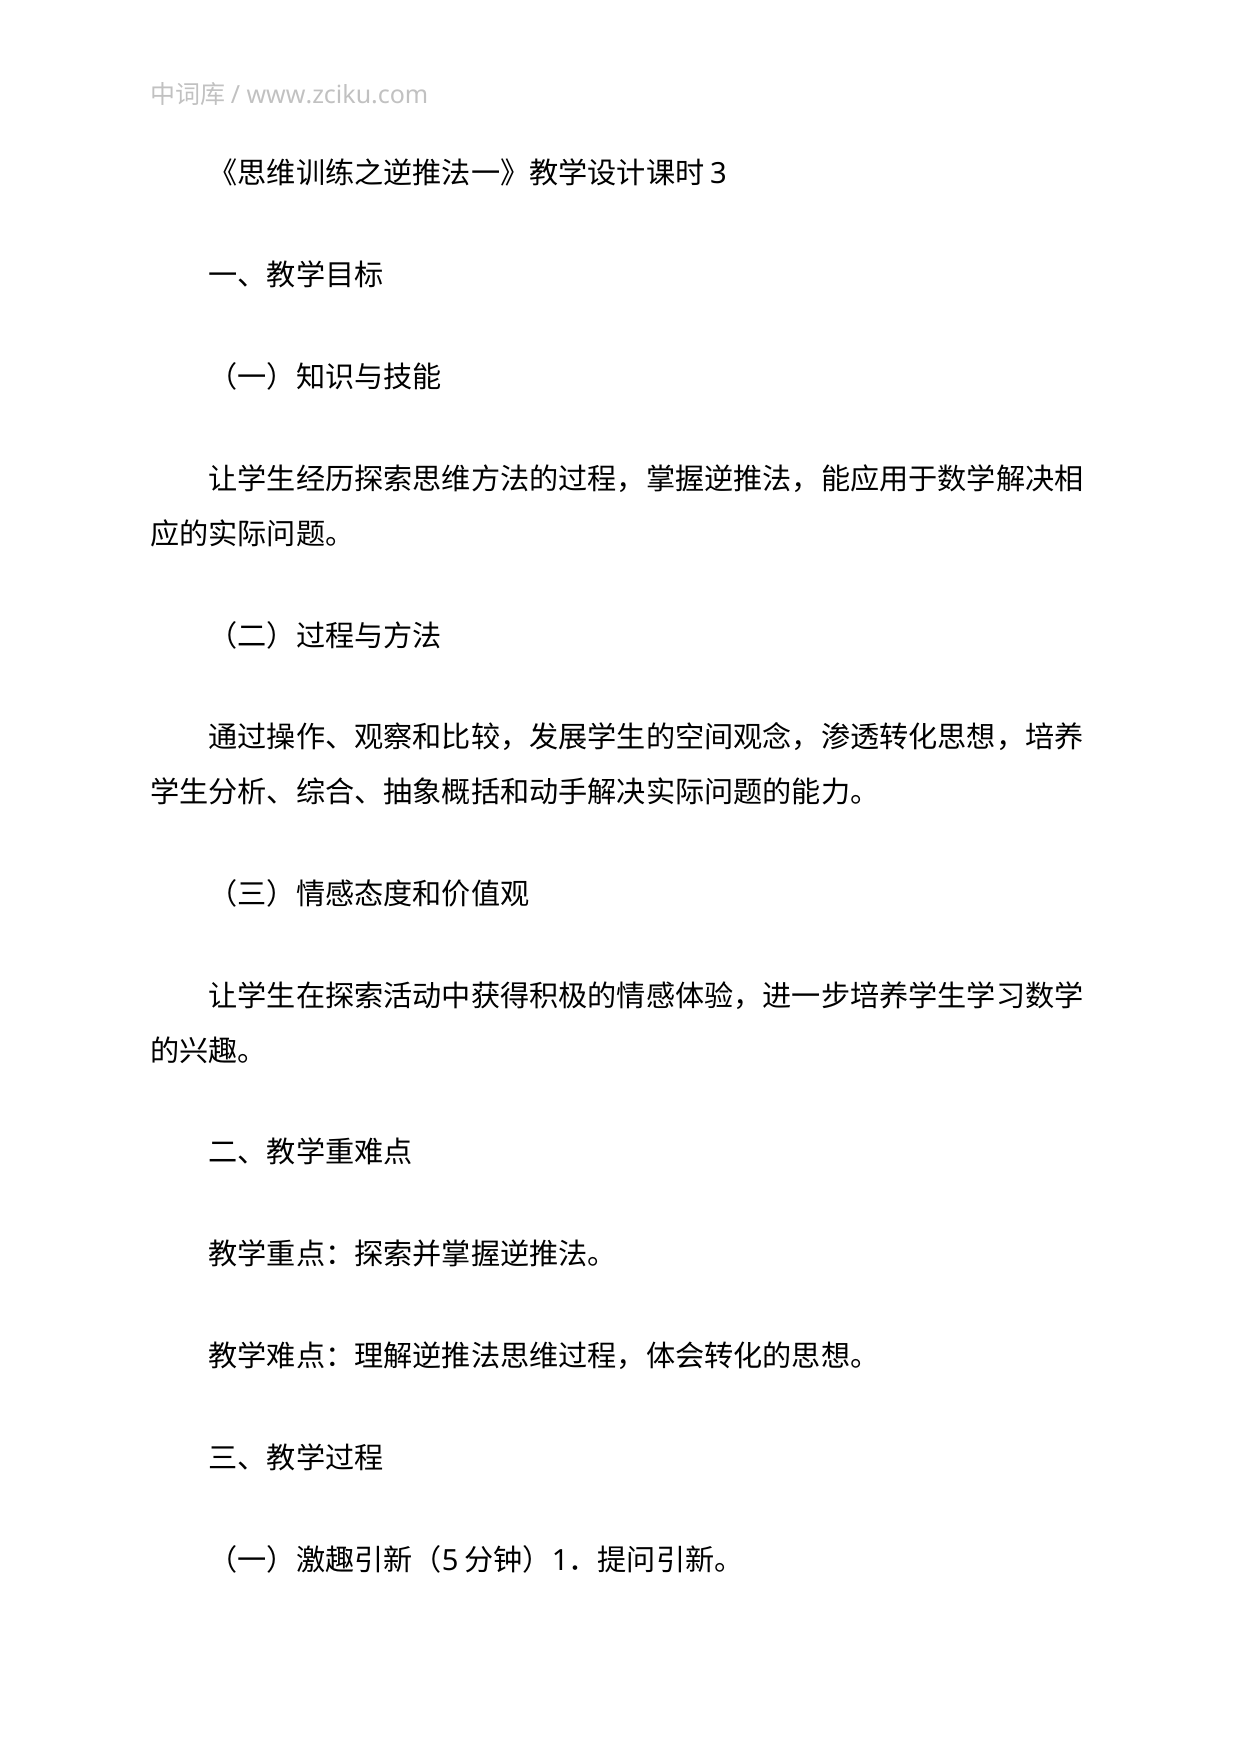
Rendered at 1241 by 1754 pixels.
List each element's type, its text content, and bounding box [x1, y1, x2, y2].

text （一）知识与技能 [150, 354, 1090, 396]
text （二）过程与方法 [150, 612, 1090, 654]
text （一）激趣引新（5分钟）1．提问引新。 [150, 1536, 1090, 1578]
text 二、教学重难点 [150, 1129, 1090, 1171]
text 一、教学目标 [150, 252, 1090, 294]
text 让学生在探索活动中获得积极的情感体验，进一步培养学生学习数学的兴趣。 [150, 972, 1090, 1069]
text 三、教学过程 [150, 1434, 1090, 1477]
text （三）情感态度和价值观 [150, 871, 1090, 913]
text 《思维训练之逆推法一》教学设计课时3 [150, 150, 1090, 192]
text 教学重点：探索并掌握逆推法。 [150, 1231, 1090, 1273]
text 教学难点：理解逆推法思维过程，体会转化的思想。 [150, 1333, 1090, 1375]
text 让学生经历探索思维方法的过程，掌握逆推法，能应用于数学解决相应的实际问题。 [150, 456, 1090, 553]
text 通过操作、观察和比较，发展学生的空间观念，渗透转化思想，培养学生分析、综合、抽象概括和动手解决实际问题的能力。 [150, 714, 1090, 811]
